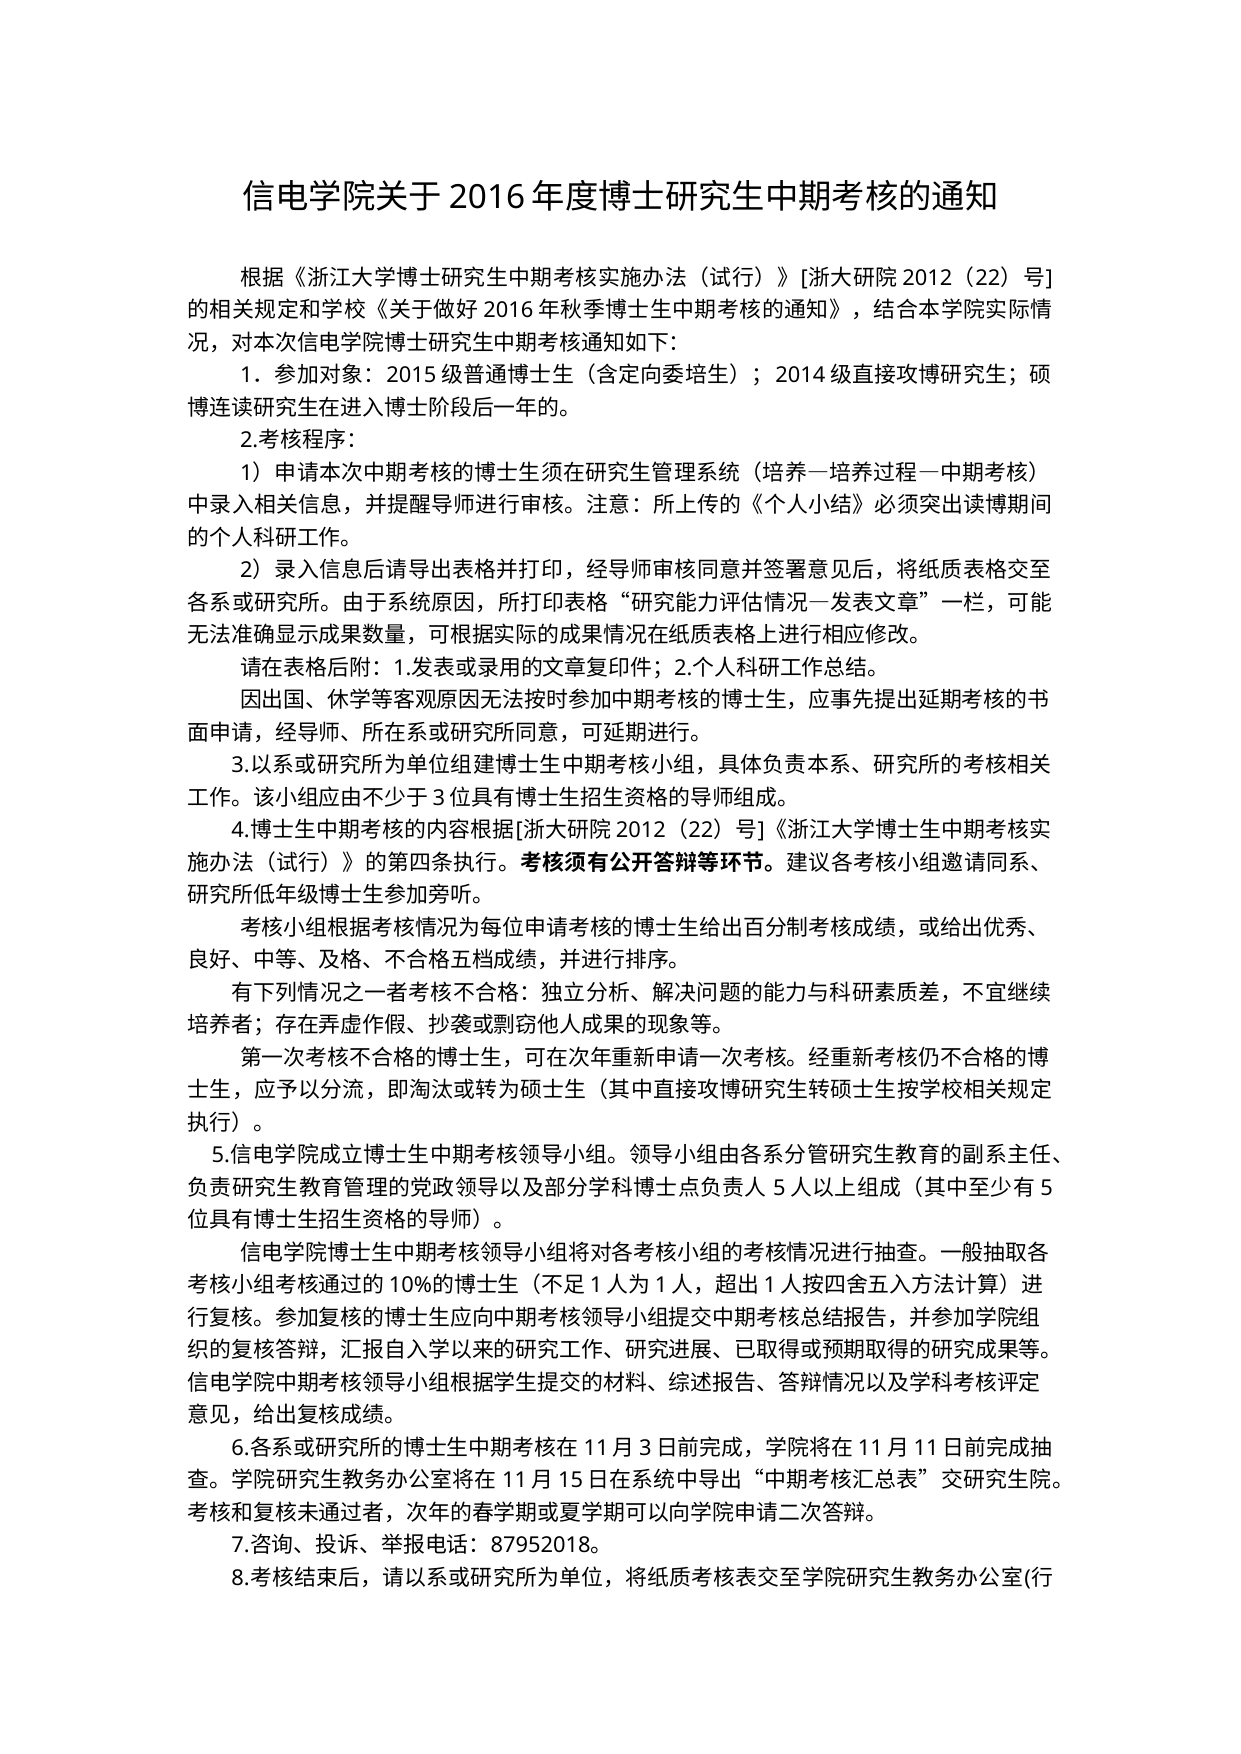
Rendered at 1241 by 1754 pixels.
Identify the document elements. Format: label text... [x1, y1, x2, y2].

text 信电学院博士生中期考核领导小组将对各考核小组的考核情况进行抽查。一般抽取各考核小组考核通过的10%的博士生（不足1人为1人，超出1人按四舍五入方法计算）进行复核。参加复核的博士生应向中期考核领导小组提交中期考核总结报告，并参加学院组织的复核答辩，汇报自入学以来的研究工作、研究进展、已取得或预期取得的研究成果等。信电学院中期考核领导小组根据学生提交的材料、综述报告、答辩情况以及学科考核评定意见，给出复核成绩。 [187, 1234, 1053, 1429]
text 根据《浙江大学博士研究生中期考核实施办法（试行）》[浙大研院2012（22）号]的相关规定和学校《关于做好2016年秋季博士生中期考核的通知》，结合本学院实际情况，对本次信电学院博士研究生中期考核通知如下： [187, 259, 1053, 357]
subtitle 信电学院关于2016年度博士研究生中期考核的通知 [187, 162, 1053, 227]
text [187, 1559, 1053, 1592]
text 7.咨询、投诉、举报电话：87952018。 [187, 1527, 1053, 1559]
text 请在表格后附：1.发表或录用的文章复印件；2.个人科研工作总结。 [187, 649, 1053, 682]
text 2）录入信息后请导出表格并打印，经导师审核同意并签署意见后，将纸质表格交至各系或研究所。由于系统原因，所打印表格“研究能力评估情况—发表文章”一栏，可能无法准确显示成果数量，可根据实际的成果情况在纸质表格上进行相应修改。 [187, 552, 1053, 649]
text 第一次考核不合格的博士生，可在次年重新申请一次考核。经重新考核仍不合格的博士生，应予以分流，即淘汰或转为硕士生（其中直接攻博研究生转硕士生按学校相关规定执行）。 [187, 1039, 1053, 1137]
text 1．参加对象：2015级普通博士生（含定向委培生）；2014级直接攻博研究生；硕博连读研究生在进入博士阶段后一年的。 [187, 357, 1053, 422]
text 2.考核程序： [187, 422, 1053, 454]
text 因出国、休学等客观原因无法按时参加中期考核的博士生，应事先提出延期考核的书面申请，经导师、所在系或研究所同意，可延期进行。 [187, 682, 1053, 747]
text 考核小组根据考核情况为每位申请考核的博士生给出百分制考核成绩，或给出优秀、良好、中等、及格、不合格五档成绩，并进行排序。 [187, 909, 1053, 974]
text 有下列情况之一者考核不合格：独立分析、解决问题的能力与科研素质差，不宜继续培养者；存在弄虚作假、抄袭或剽窃他人成果的现象等。 [187, 974, 1053, 1039]
text 4.博士生中期考核的内容根据[浙大研院2012（22）号]《浙江大学博士生中期考核实施办法（试行）》的第四条执行。考核须有公开答辩等环节。建议各考核小组邀请同系、研究所低年级博士生参加旁听。 [187, 812, 1053, 909]
text 1）申请本次中期考核的博士生须在研究生管理系统（培养—培养过程—中期考核）中录入相关信息，并提醒导师进行审核。注意：所上传的《个人小结》必须突出读博期间的个人科研工作。 [187, 454, 1053, 552]
text 6.各系或研究所的博士生中期考核在11月3日前完成，学院将在11月11日前完成抽查。学院研究生教务办公室将在11月15日在系统中导出“中期考核汇总表”交研究生院。考核和复核未通过者，次年的春学期或夏学期可以向学院申请二次答辩。 [187, 1429, 1053, 1527]
text 3.以系或研究所为单位组建博士生中期考核小组，具体负责本系、研究所的考核相关工作。该小组应由不少于3位具有博士生招生资格的导师组成。 [187, 747, 1053, 812]
text 5.信电学院成立博士生中期考核领导小组。领导小组由各系分管研究生教育的副系主任、负责研究生教育管理的党政领导以及部分学科博士点负责人5人以上组成（其中至少有5位具有博士生招生资格的导师）。 [187, 1137, 1053, 1234]
